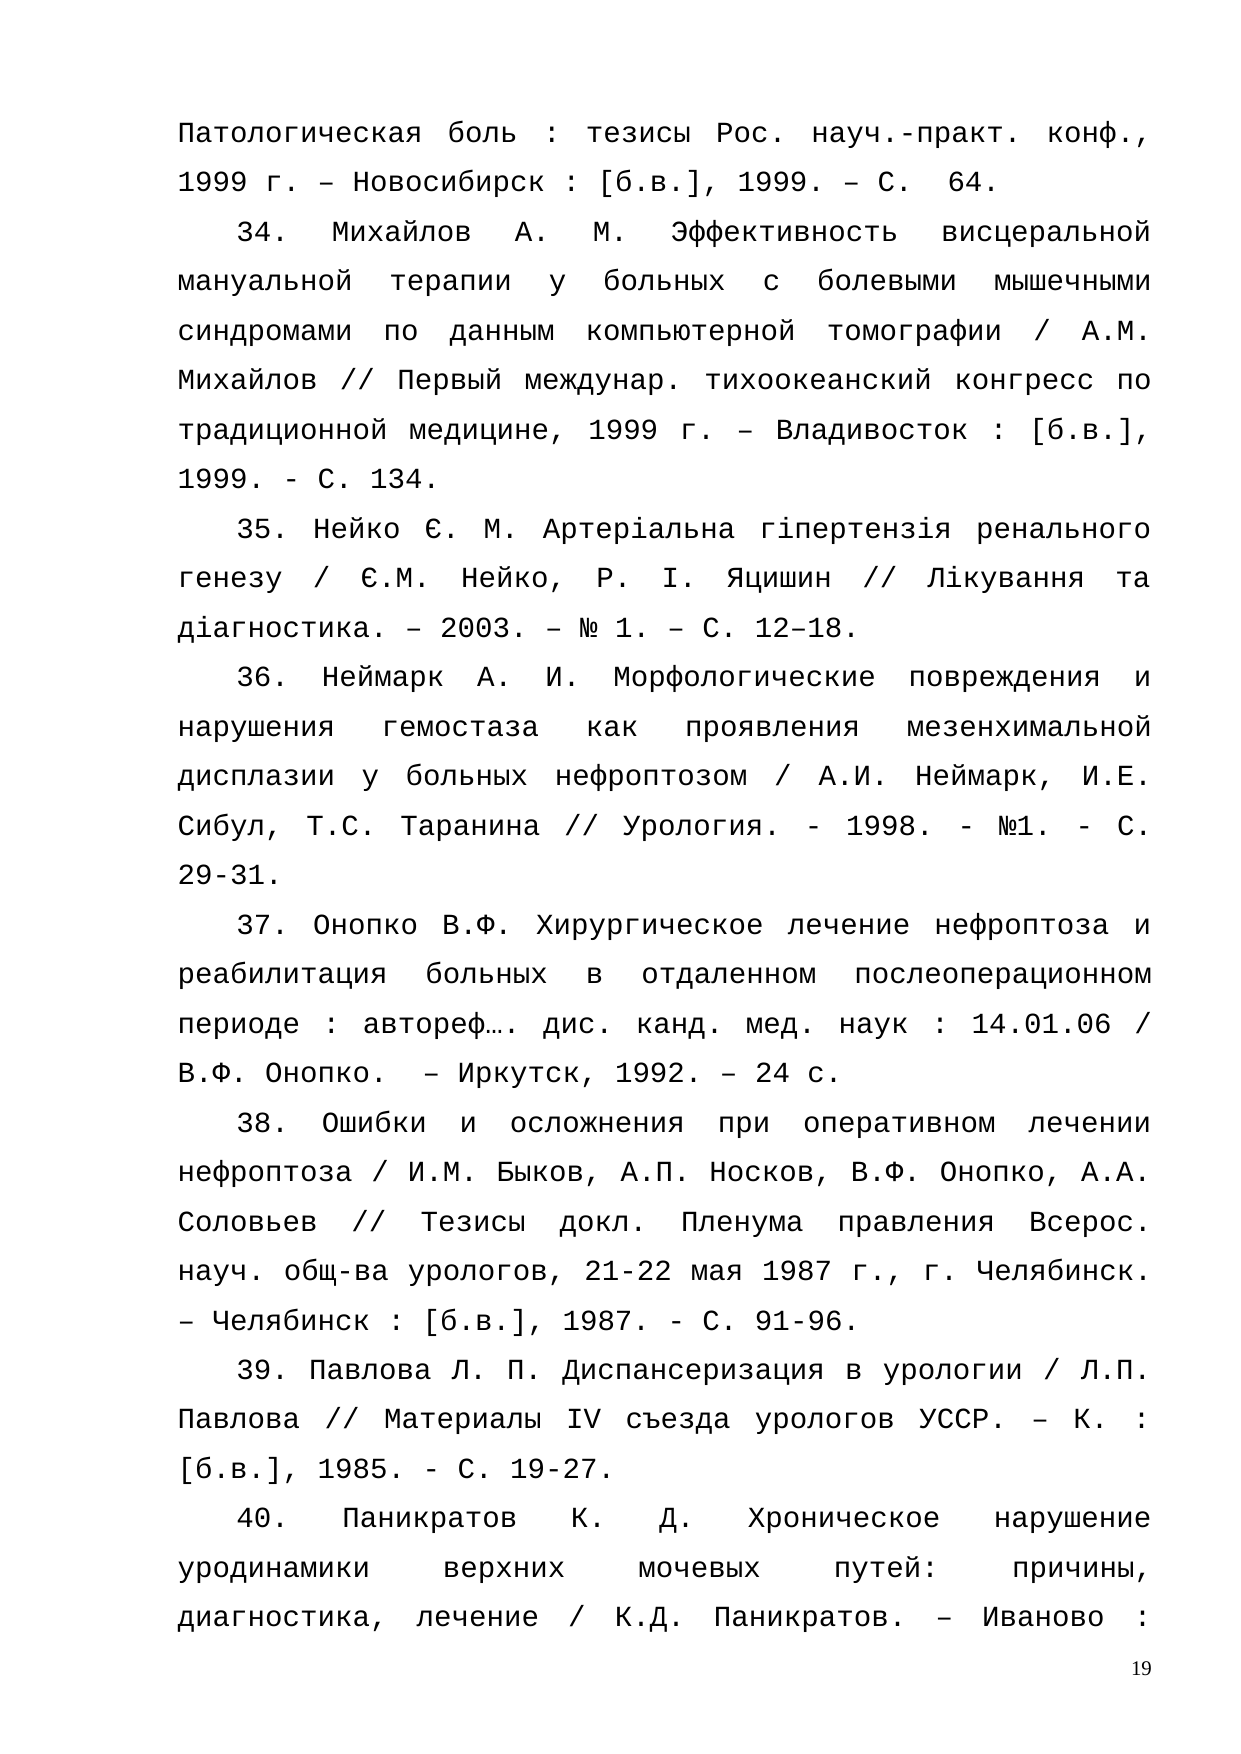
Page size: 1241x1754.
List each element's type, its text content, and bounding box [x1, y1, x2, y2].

text 37. Онопко В.Ф. Хирургическое лечение нефроптоза и реабилитация больных в отдаленном послеоперационном периоде : автореф…. дис. канд. мед. наук : 14.01.06 / В.Ф. Онопко. – Иркутск, 1992. – 24 с. [177, 910, 1152, 1091]
text 35. Нейко Є. М. Артеріальна гіпертензія ренального генезу / Є.М. Нейко, Р. І. Яцишин // Лікування та діагностика. – 2003. – № 1. – С. 12–18. [177, 514, 1152, 646]
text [177, 1503, 1152, 1636]
text 38. Ошибки и осложнения при оперативном лечении нефроптоза / И.М. Быков, А.П. Носков, В.Ф. Онопко, А.А. Соловьев // Тезисы докл. Пленума правления Всерос. науч. общ-ва урологов, 21-22 мая 1987 г., г. Челябинск. – Челябинск : [б.в.], 1987. - С. 91-96. [177, 1108, 1152, 1339]
text 36. Неймарк А. И. Морфологические повреждения и нарушения гемостаза как проявления мезенхимальной дисплазии у больных нефроптозом / А.И. Неймарк, И.Е. Сибул, Т.С. Таранина // Урология. - 1998. - №1. - С. 29-31. [177, 662, 1152, 893]
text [177, 118, 1152, 201]
text 34. Михайлов А. М. Эффективность висцеральной мануальной терапии у больных с болевыми мышечными синдромами по данным компьютерной томографии / А.М. Михайлов // Первый междунар. тихоокеанский конгресс по традиционной медицине, 1999 г. – Владивосток : [б.в.], 1999. - С. 134. [177, 217, 1152, 497]
text 39. Павлова Л. П. Диспансеризация в урологии / Л.П. Павлова // Материалы IV съезда урологов УССР. – К. : [б.в.], 1985. - С. 19-27. [177, 1355, 1152, 1487]
